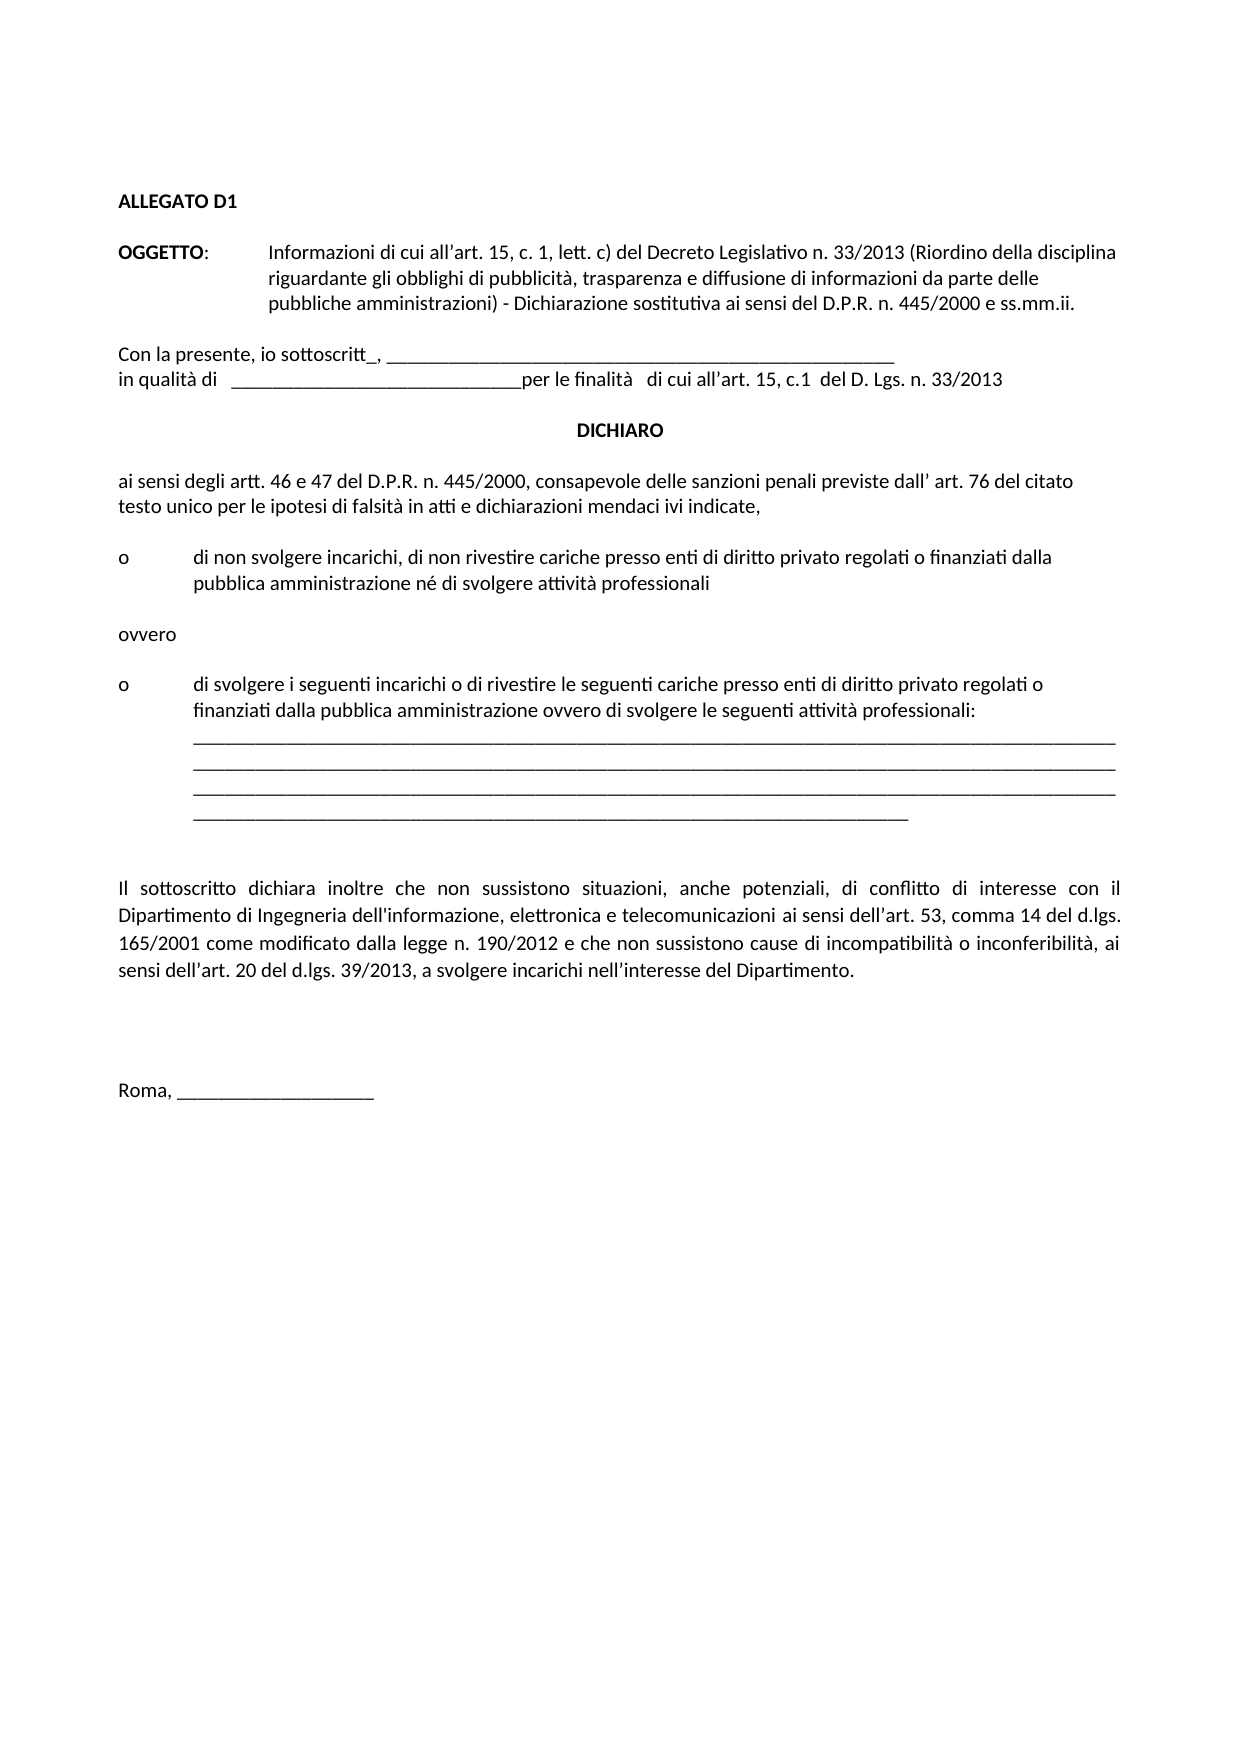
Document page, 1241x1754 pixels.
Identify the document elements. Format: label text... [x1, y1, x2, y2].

text Con la presente, io sottoscritt_, _________________________________________________ [118, 341, 1122, 367]
text ai sensi degli artt. 46 e 47 del D.P.R. n. 445/2000, consapevole delle sanzioni penali previste dall’ art. 76 del citato testo unico per le ipotesi di falsità in atti e dichiarazioni mendaci ivi indicate, [118, 468, 1122, 519]
text OGGETTO: Informazioni di cui all’art. 15, c. 1, lett. c) del Decreto Legislativo n. 33/2013 (Riordino della disciplina riguardante gli obblighi di pubblicità, trasparenza e diffusione di informazioni da parte delle pubbliche amministrazioni) - Dichiarazione sostitutiva ai sensi del D.P.R. n. 445/2000 e ss.mm.ii. [118, 239, 1122, 316]
text o di svolgere i seguenti incarichi o di rivestire le seguenti cariche presso enti di diritto privato regolati o finanziati dalla pubblica amministrazione ovvero di svolgere le seguenti attività professionali: [118, 672, 1122, 722]
text DICHIARO [118, 417, 1122, 443]
text Roma, ___________________ [118, 1077, 1122, 1103]
text o di non svolgere incarichi, di non rivestire cariche presso enti di diritto privato regolati o finanziati dalla pubblica amministrazione né di svolgere attività professionali [118, 544, 1122, 595]
text ________________________________________________________________________________________________________________________________________________________________________________________________________________________________________________________________________________________________________________________________________________ [193, 722, 1122, 824]
text ALLEGATO D1 [118, 189, 1122, 214]
text Il sottoscritto dichiara inoltre che non sussistono situazioni, anche potenziali, di conflitto di interesse con il Dipartimento di Ingegneria dell'informazione, elettronica e telecomunicazioni ai sensi dell’art. 53, comma 14 del d.lgs. 165/2001 come modificato dalla legge n. 190/2012 e che non sussistono cause di incompatibilità o inconferibilità, ai sensi dell’art. 20 del d.lgs. 39/2013, a svolgere incarichi nell’interesse del Dipartimento. [118, 875, 1122, 983]
text ovvero [118, 621, 1122, 646]
text in qualità di ____________________________per le finalità di cui all’art. 15, c.1 del D. Lgs. n. 33/2013 [118, 367, 1122, 392]
